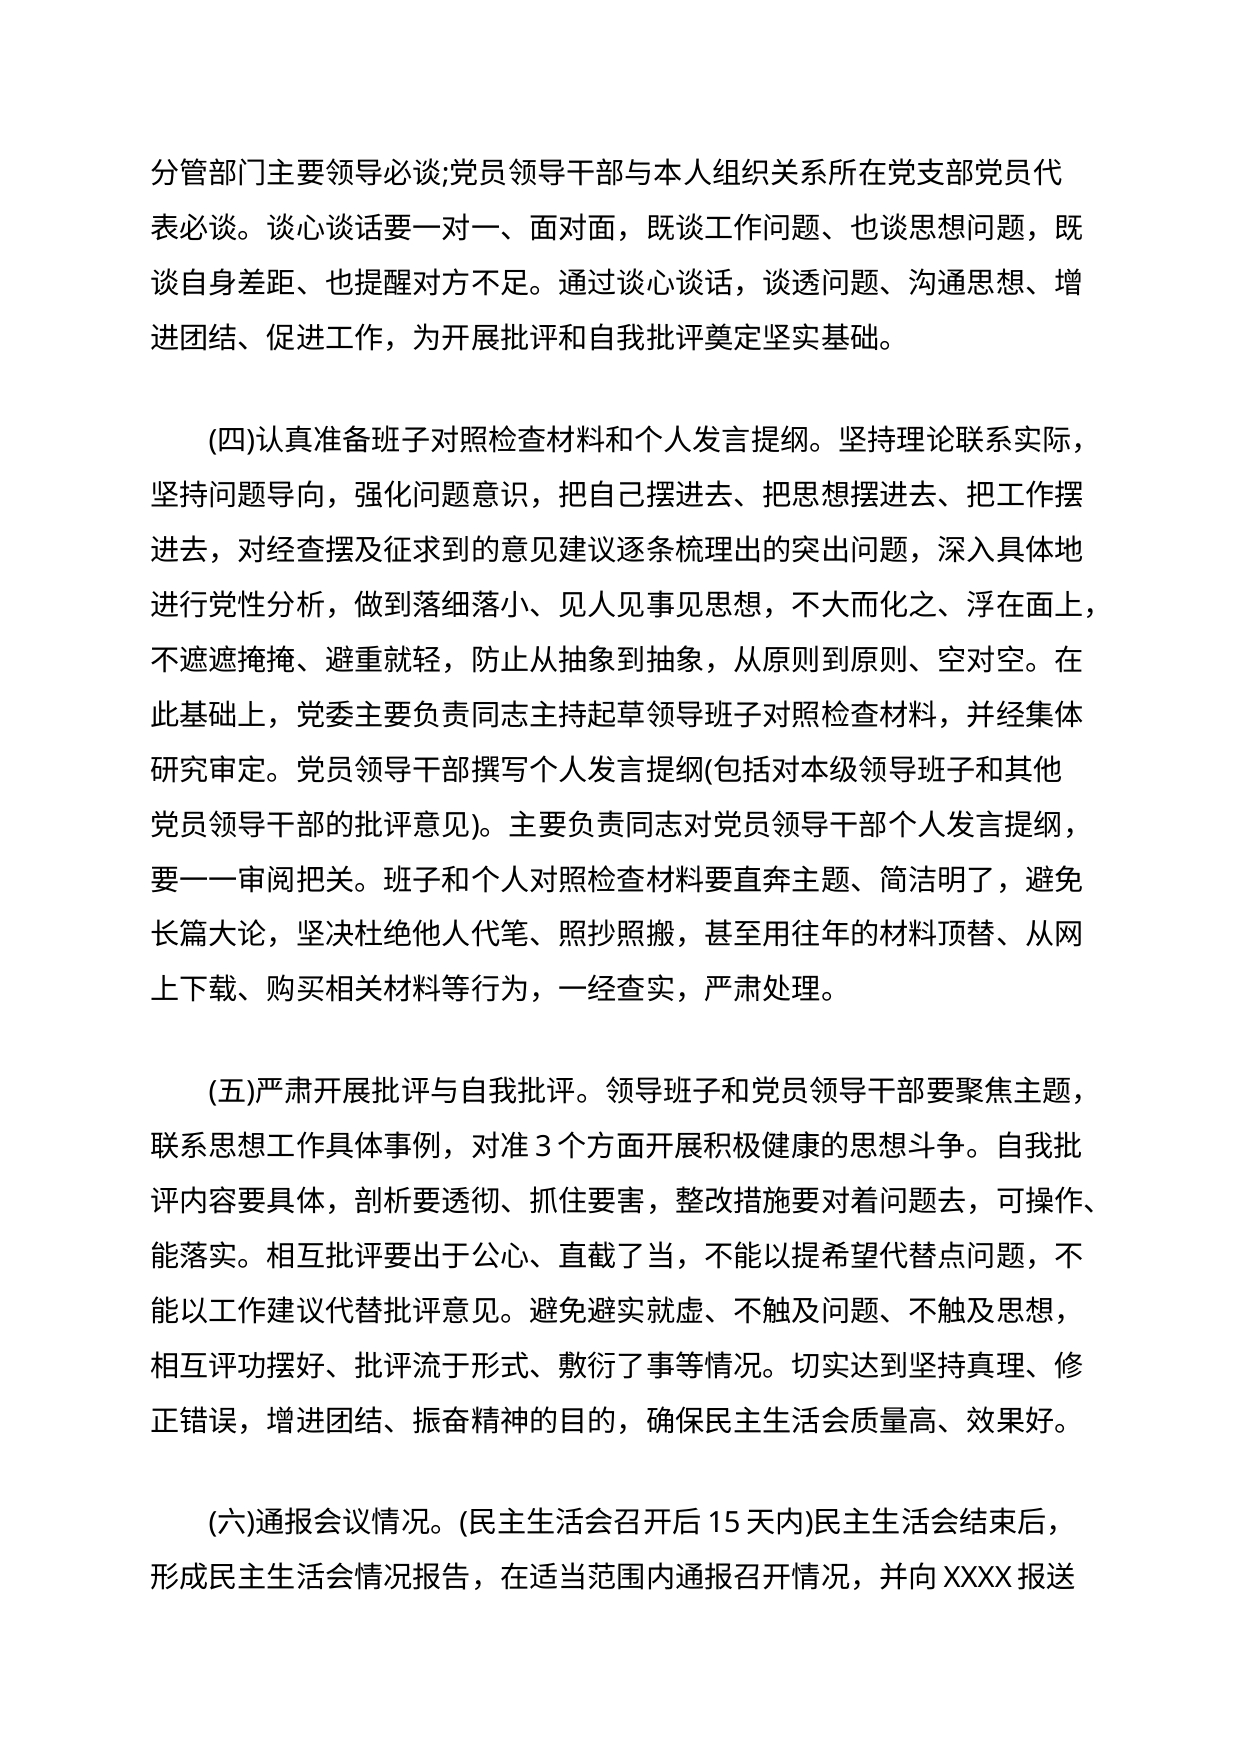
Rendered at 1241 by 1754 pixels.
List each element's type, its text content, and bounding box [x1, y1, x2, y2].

text (四)认真准备班子对照检查材料和个人发言提纲。坚持理论联系实际，坚持问题导向，强化问题意识，把自己摆进去、把思想摆进去、把工作摆进去，对经查摆及征求到的意见建议逐条梳理出的突出问题，深入具体地进行党性分析，做到落细落小、见人见事见思想，不大而化之、浮在面上，不遮遮掩掩、避重就轻，防止从抽象到抽象，从原则到原则、空对空。在此基础上，党委主要负责同志主持起草领导班子对照检查材料，并经集体研究审定。党员领导干部撰写个人发言提纲(包括对本级领导班子和其他党员领导干部的批评意见)。主要负责同志对党员领导干部个人发言提纲，要一一审阅把关。班子和个人对照检查材料要直奔主题、简洁明了，避免长篇大论，坚决杜绝他人代笔、照抄照搬，甚至用往年的材料顶替、从网上下载、购买相关材料等行为，一经查实，严肃处理。 [150, 417, 1090, 1008]
text (五)严肃开展批评与自我批评。领导班子和党员领导干部要聚焦主题，联系思想工作具体事例，对准3个方面开展积极健康的思想斗争。自我批评内容要具体，剖析要透彻、抓住要害，整改措施要对着问题去，可操作、能落实。相互批评要出于公心、直截了当，不能以提希望代替点问题，不能以工作建议代替批评意见。避免避实就虚、不触及问题、不触及思想，相互评功摆好、批评流于形式、敷衍了事等情况。切实达到坚持真理、修正错误，增进团结、振奋精神的目的，确保民主生活会质量高、效果好。 [150, 1068, 1090, 1439]
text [150, 150, 1090, 357]
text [150, 1499, 1090, 1596]
